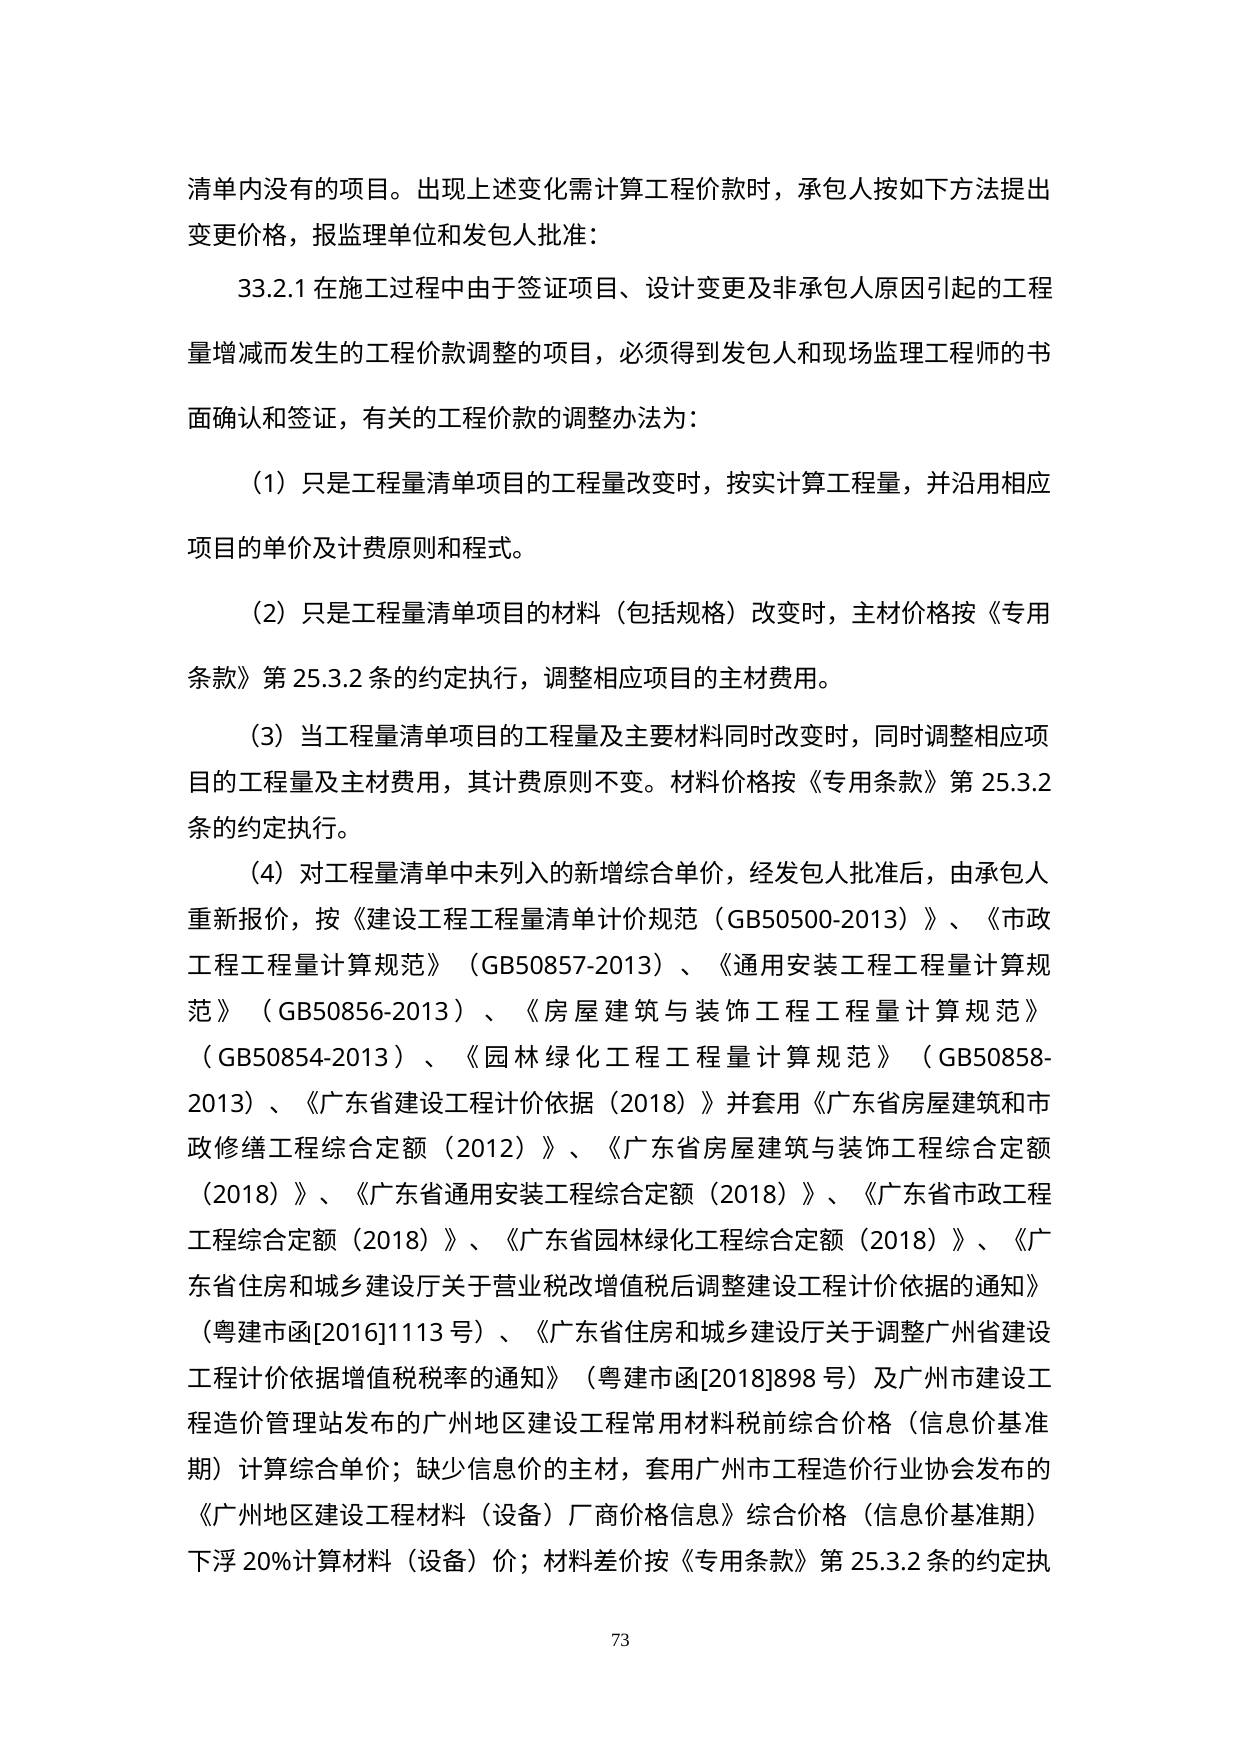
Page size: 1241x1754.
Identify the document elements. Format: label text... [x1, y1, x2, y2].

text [187, 162, 1052, 254]
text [187, 846, 1052, 1579]
text （1）只是工程量清单项目的工程量改变时，按实计算工程量，并沿用相应项目的单价及计费原则和程式。 [187, 449, 1053, 579]
text （3）当工程量清单项目的工程量及主要材料同时改变时，同时调整相应项目的工程量及主材费用，其计费原则不变。材料价格按《专用条款》第25.3.2条的约定执行。 [187, 709, 1052, 846]
text 33.2.1在施工过程中由于签证项目、设计变更及非承包人原因引起的工程量增减而发生的工程价款调整的项目，必须得到发包人和现场监理工程师的书面确认和签证，有关的工程价款的调整办法为： [187, 254, 1053, 449]
text （2）只是工程量清单项目的材料（包括规格）改变时，主材价格按《专用条款》第25.3.2条的约定执行，调整相应项目的主材费用。 [187, 579, 1053, 709]
